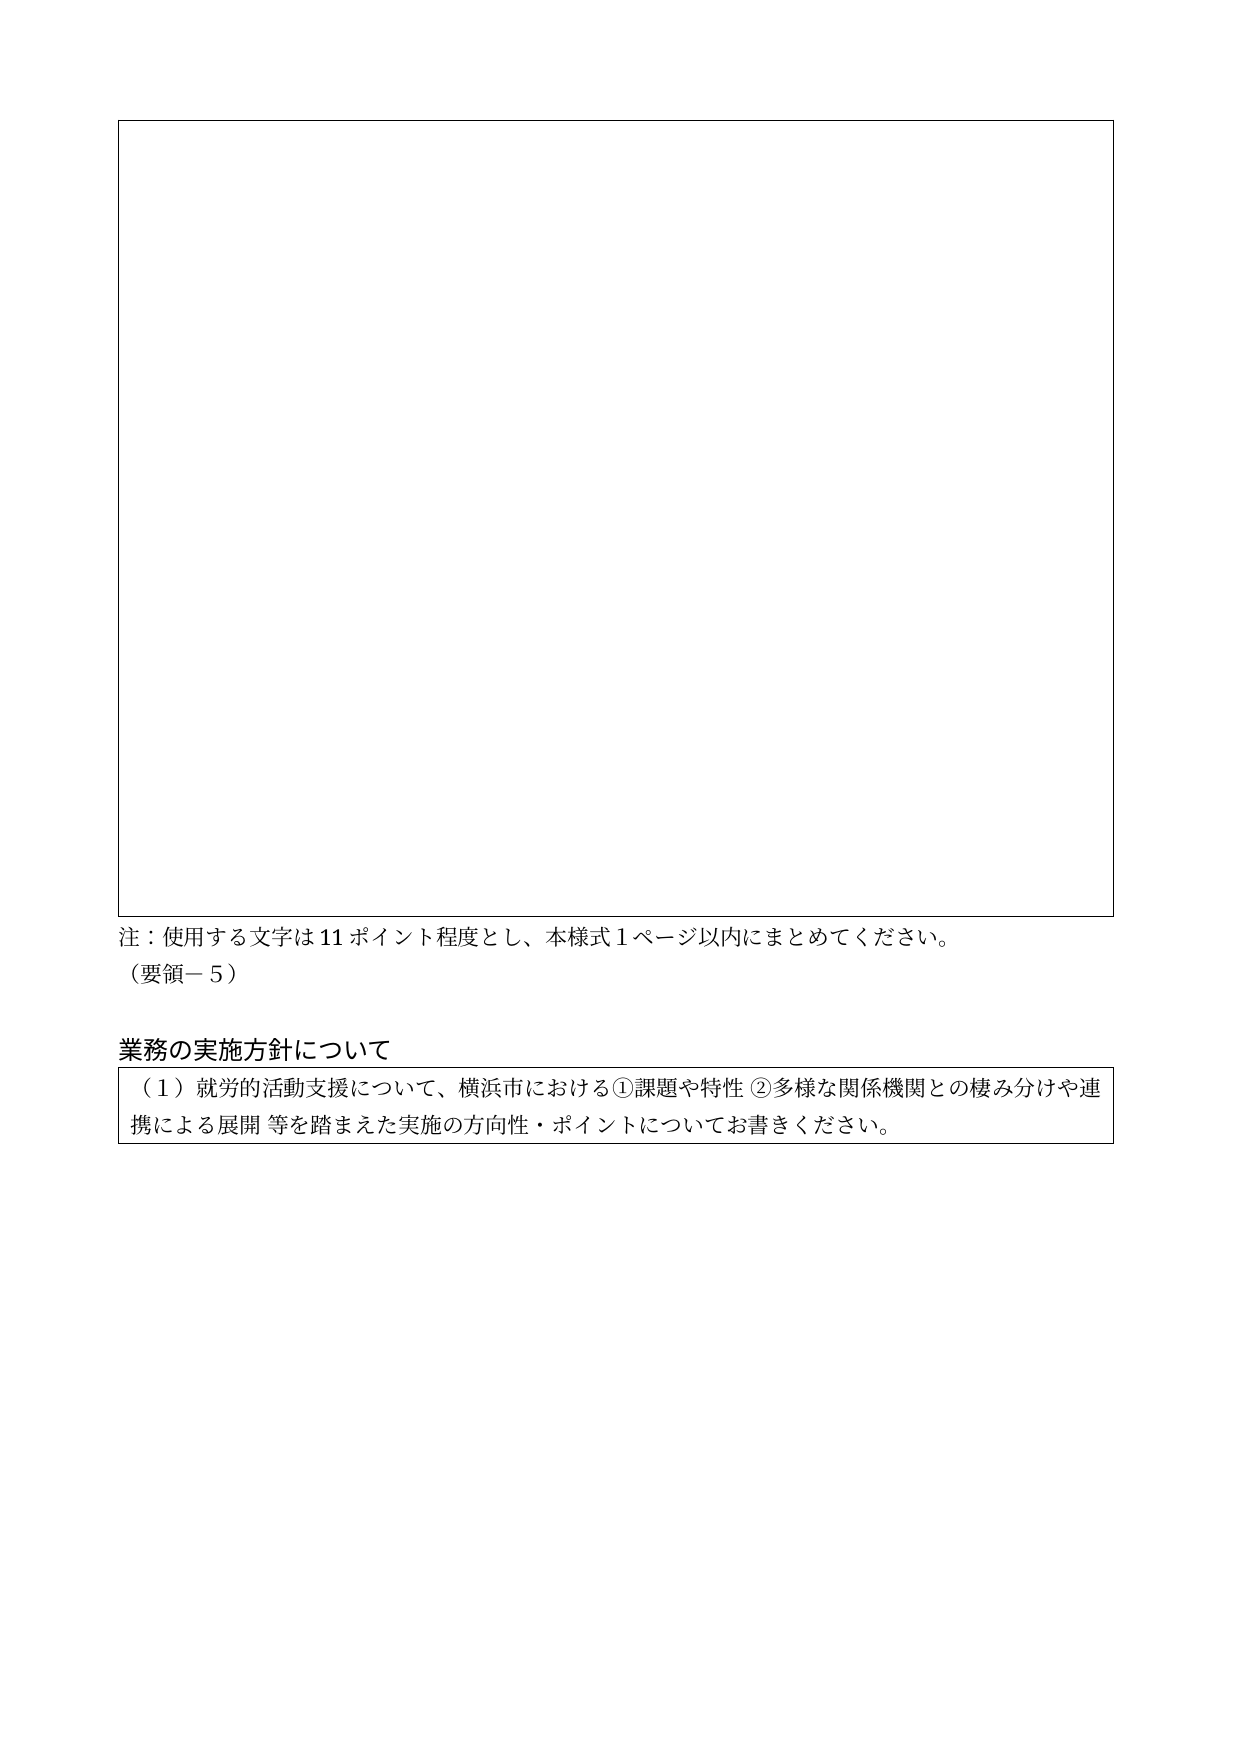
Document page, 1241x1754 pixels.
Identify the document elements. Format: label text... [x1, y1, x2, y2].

table_header （１）就労的活動支援について、横浜市における①課題や特性 ②多様な関係機関との棲み分けや連携による展開 等を踏まえた実施の方向性・ポイントについてお書きください。 [119, 1068, 1113, 1143]
table_cell [119, 121, 1113, 916]
text （要領－５） [118, 954, 1122, 992]
text 注：使用する文字は11ポイント程度とし、本様式１ページ以内にまとめてください。 [118, 917, 1122, 954]
text 業務の実施方針について [118, 1029, 1122, 1067]
